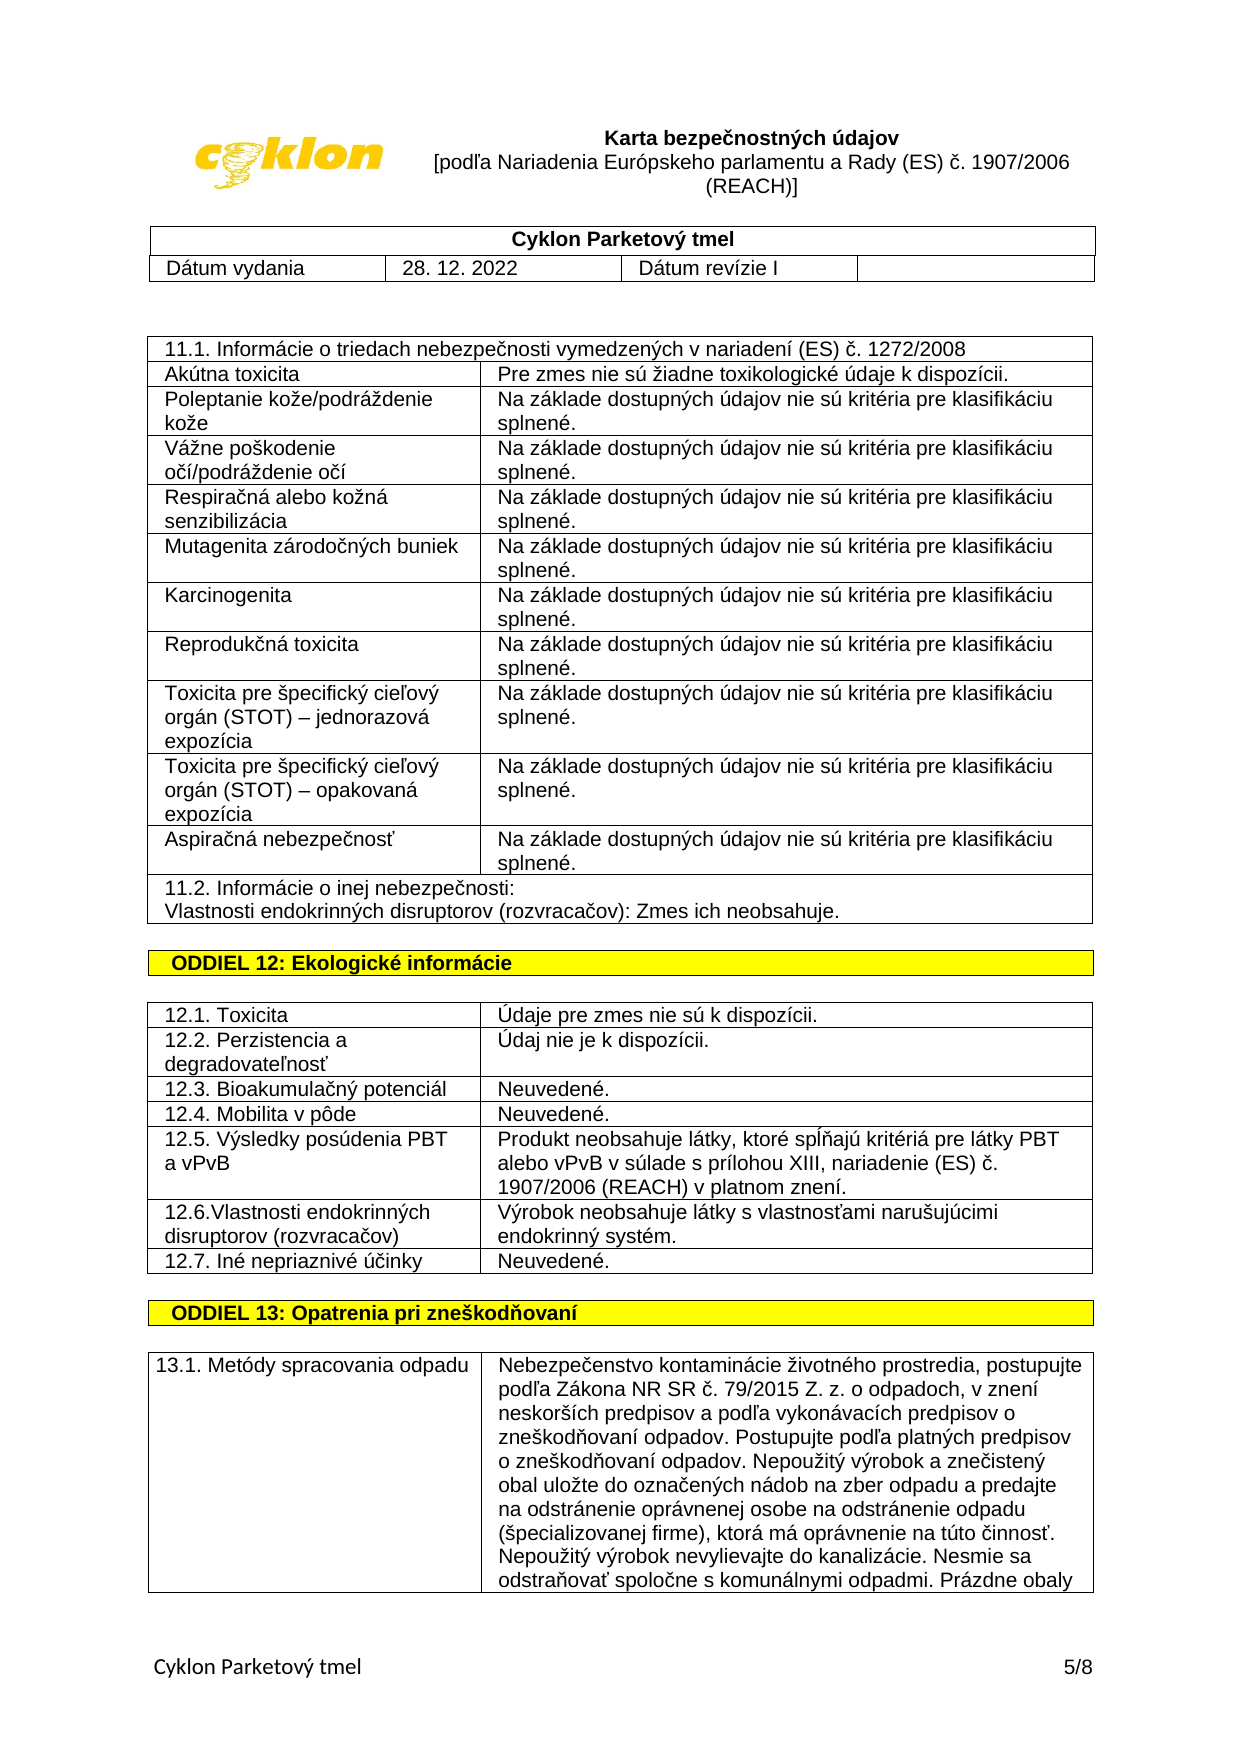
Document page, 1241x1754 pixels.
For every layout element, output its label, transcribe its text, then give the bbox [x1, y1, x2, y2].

table_cell Na základe dostupných údajov nie sú kritéria pre klasifikáciu splnené. [481, 534, 1092, 582]
table_cell 11.2. Informácie o inej nebezpečnosti: Vlastnosti endokrinných disruptorov (rozvracačov): Zmes ich neobsahuje. [148, 875, 1092, 923]
table_header Údaje pre zmes nie sú k dispozícii. [481, 1003, 1092, 1027]
table_header 11.1. Informácie o triedach nebezpečnosti vymedzených v nariadení (ES) č. 1272/2008 [148, 337, 1092, 361]
table_cell Pre zmes nie sú žiadne toxikologické údaje k dispozícii. [481, 362, 1092, 386]
table_cell 12.3. Bioakumulačný potenciál [148, 1077, 480, 1101]
table_cell 12.2. Perzistencia a degradovateľnosť [148, 1028, 480, 1076]
table_header 13.1. Metódy spracovania odpadu [149, 1353, 481, 1592]
table_cell Aspiračná nebezpečnosť [148, 826, 480, 874]
table_cell Neuvedené. [481, 1077, 1092, 1101]
table_cell Na základe dostupných údajov nie sú kritéria pre klasifikáciu splnené. [481, 754, 1092, 825]
table_header ODDIEL 12: Ekologické informácie [149, 951, 1093, 975]
table_cell Respiračná alebo kožná senzibilizácia [148, 485, 480, 533]
table_cell Na základe dostupných údajov nie sú kritéria pre klasifikáciu splnené. [481, 632, 1092, 679]
table_cell 12.5. Výsledky posúdenia PBT a vPvB [148, 1127, 480, 1199]
table_cell Poleptanie kože/podráždenie kože [148, 387, 480, 435]
table_cell Na základe dostupných údajov nie sú kritéria pre klasifikáciu splnené. [481, 436, 1092, 484]
table_cell Mutagenita zárodočných buniek [148, 534, 480, 582]
table_cell Reprodukčná toxicita [148, 632, 480, 679]
table_cell Na základe dostupných údajov nie sú kritéria pre klasifikáciu splnené. [481, 387, 1092, 435]
table_cell Karcinogenita [148, 583, 480, 631]
table_cell Výrobok neobsahuje látky s vlastnosťami narušujúcimi endokrinný systém. [481, 1200, 1092, 1248]
table_cell Vážne poškodenie očí/podráždenie očí [148, 436, 480, 484]
table_cell Produkt neobsahuje látky, ktoré spĺňajú kritériá pre látky PBT alebo vPvB v súlade s prílohou XIII, nariadenie (ES) č. 1907/2006 (REACH) v platnom znení. [481, 1127, 1092, 1199]
table_cell Na základe dostupných údajov nie sú kritéria pre klasifikáciu splnené. [481, 485, 1092, 533]
table_cell Toxicita pre špecifický cieľový orgán (STOT) – opakovaná expozícia [148, 754, 480, 825]
picture [183, 117, 395, 203]
table_cell Akútna toxicita [148, 362, 480, 386]
table_cell 12.6.Vlastnosti endokrinných disruptorov (rozvracačov) [148, 1200, 480, 1248]
table_cell Na základe dostupných údajov nie sú kritéria pre klasifikáciu splnené. [481, 826, 1092, 874]
table_header 12.1. Toxicita [148, 1003, 480, 1027]
table_cell 12.4. Mobilita v pôde [148, 1102, 480, 1126]
table_cell 12.7. Iné nepriaznivé účinky [148, 1249, 480, 1273]
table_header ODDIEL 13: Opatrenia pri zneškodňovaní [149, 1301, 1093, 1325]
table_cell Toxicita pre špecifický cieľový orgán (STOT) – jednorazová expozícia [148, 681, 480, 752]
table_cell Neuvedené. [481, 1102, 1092, 1126]
table_cell Na základe dostupných údajov nie sú kritéria pre klasifikáciu splnené. [481, 583, 1092, 631]
table_cell Na základe dostupných údajov nie sú kritéria pre klasifikáciu splnené. [481, 681, 1092, 752]
table_cell Údaj nie je k dispozícii. [481, 1028, 1092, 1076]
table_cell Neuvedené. [481, 1249, 1092, 1273]
